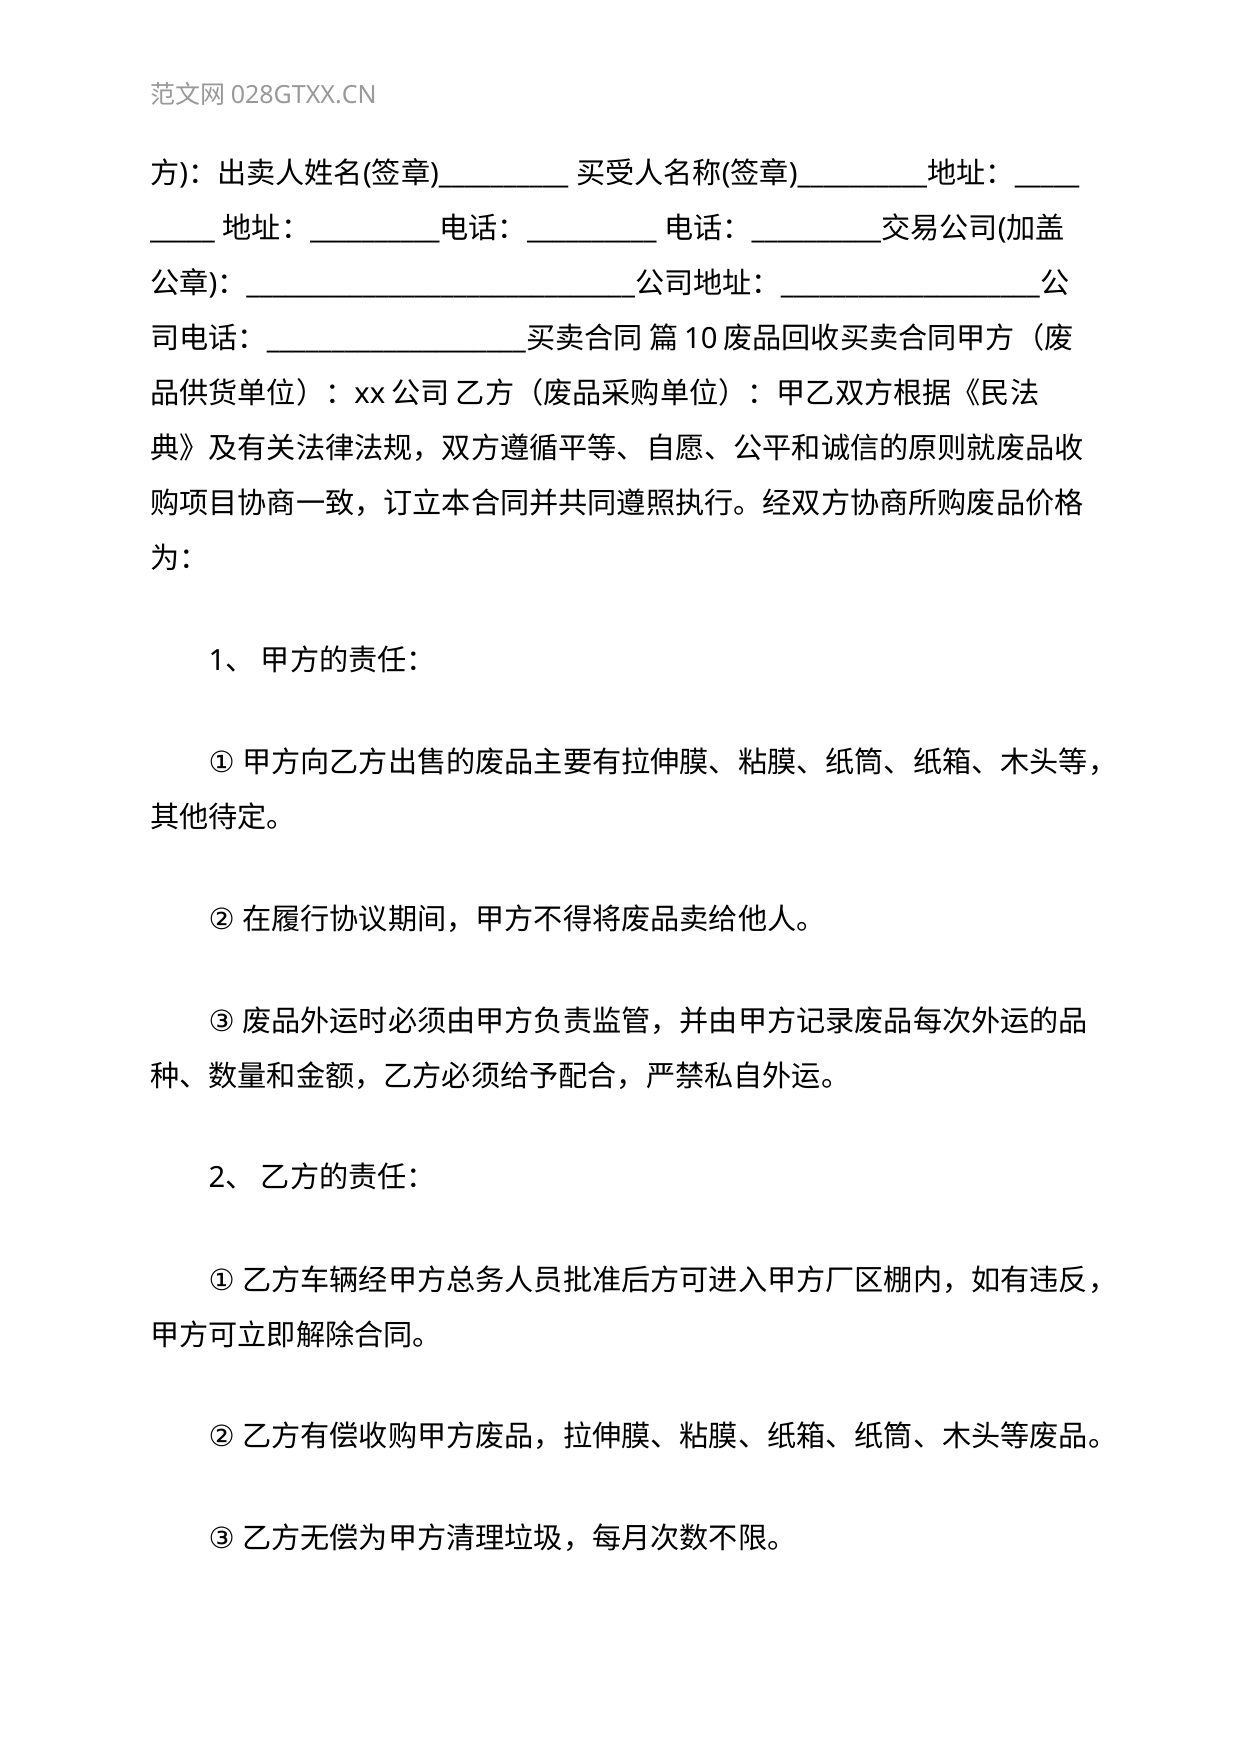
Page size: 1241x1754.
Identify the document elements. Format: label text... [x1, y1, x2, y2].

text 2、 乙方的责任： [150, 1154, 1090, 1196]
text ③ 乙方无偿为甲方清理垃圾，每月次数不限。 [150, 1515, 1090, 1557]
text ② 乙方有偿收购甲方废品，拉伸膜、粘膜、纸箱、纸筒、木头等废品。 [150, 1413, 1090, 1455]
text ① 甲方向乙方出售的废品主要有拉伸膜、粘膜、纸筒、纸箱、木头等，其他待定。 [150, 738, 1090, 836]
text 1、 甲方的责任： [150, 637, 1090, 679]
text ① 乙方车辆经甲方总务人员批准后方可进入甲方厂区棚内，如有违反，甲方可立即解除合同。 [150, 1256, 1090, 1353]
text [150, 150, 1090, 577]
text ③ 废品外运时必须由甲方负责监管，并由甲方记录废品每次外运的品种、数量和金额，乙方必须给予配合，严禁私自外运。 [150, 997, 1090, 1094]
text ② 在履行协议期间，甲方不得将废品卖给他人。 [150, 895, 1090, 938]
